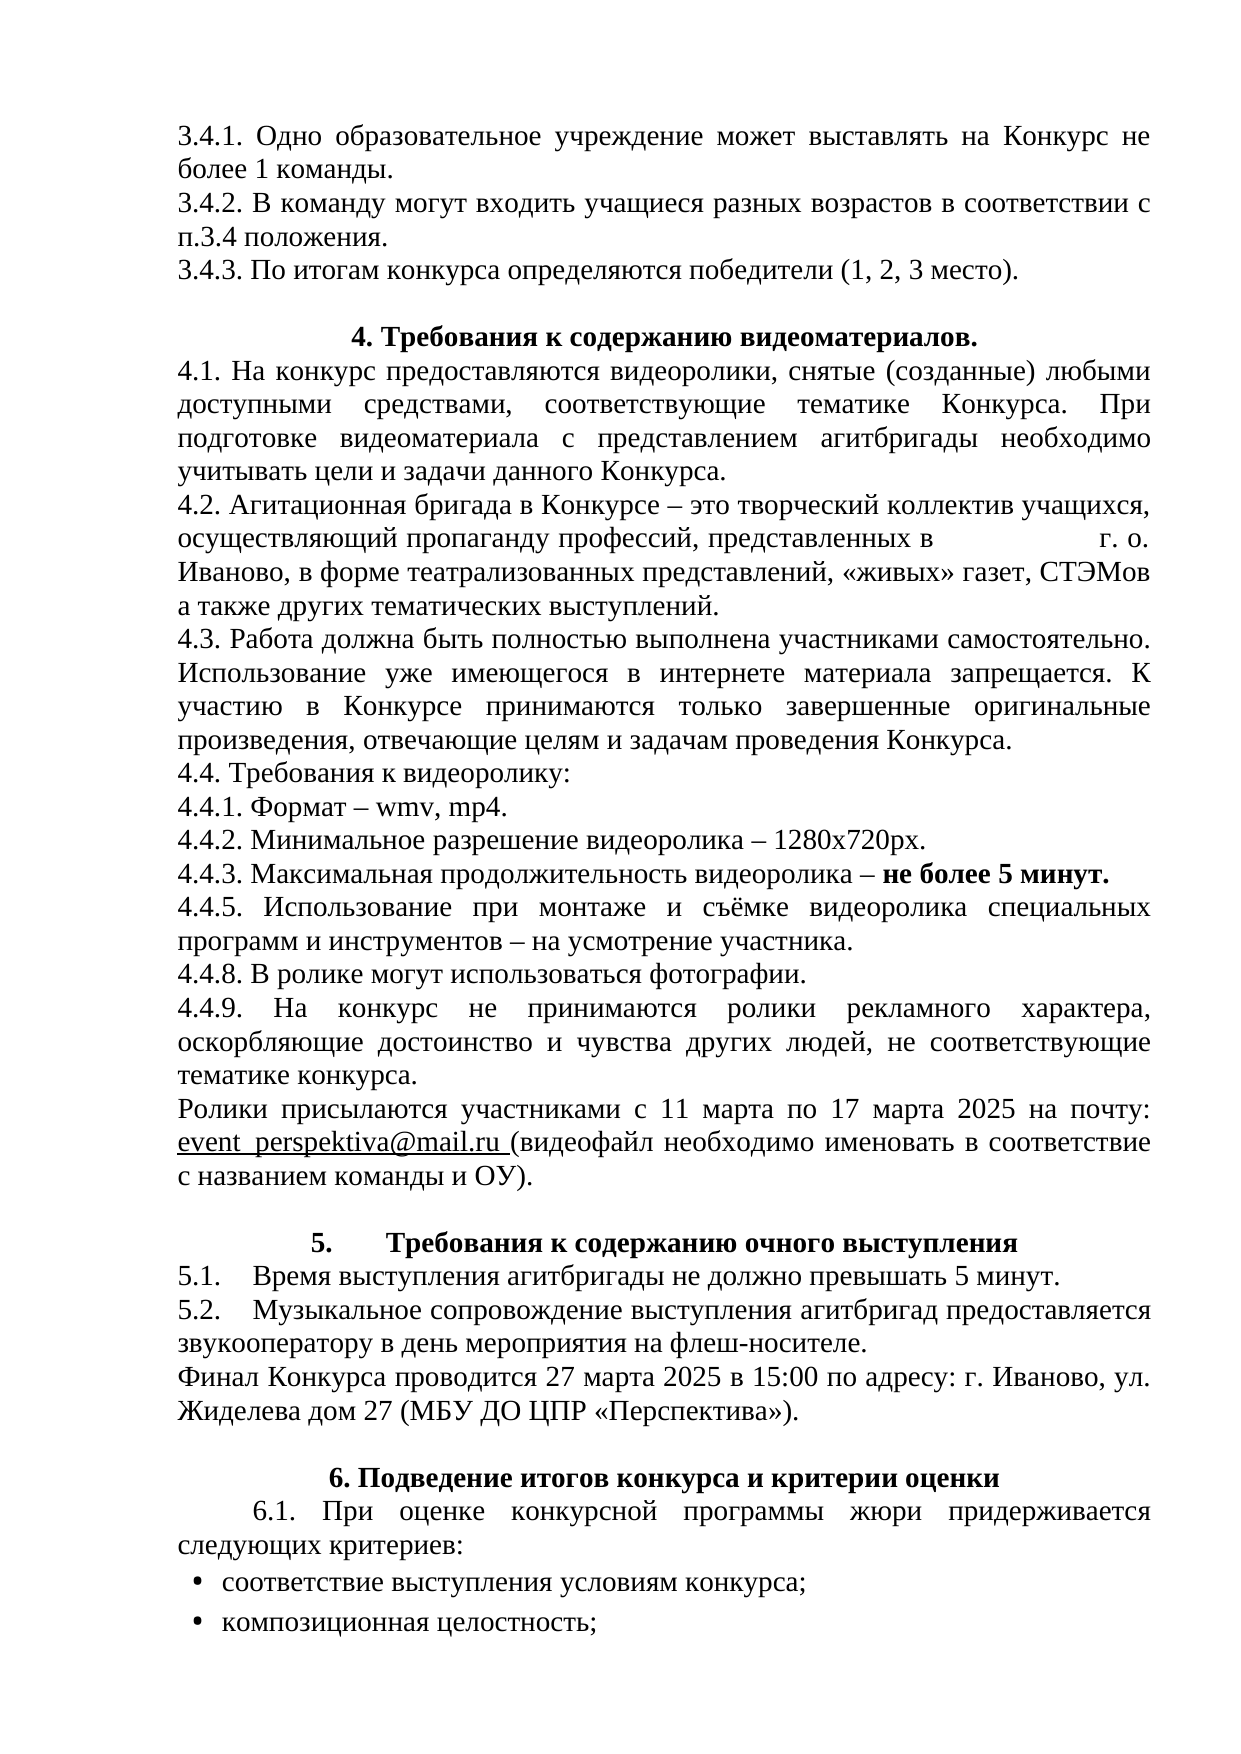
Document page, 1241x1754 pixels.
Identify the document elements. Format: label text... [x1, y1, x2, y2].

text 4.1. На конкурс предоставляются видеоролики, снятые (созданные) любыми доступными средствами, соответствующие тематике Конкурса. При подготовке видеоматериала с представлением агитбригады необходимо учитывать цели и задачи данного Конкурса. [177, 353, 1152, 487]
text Ролики присылаются участниками с 11 марта по 17 марта 2025 на почту: event_perspektiva@mail.ru (видеофайл необходимо именовать в соответствие с названием команды и ОУ). [177, 1091, 1152, 1191]
text 5. Требования к содержанию очного выступления [177, 1225, 1152, 1258]
text 4. Требования к содержанию видеоматериалов. [177, 319, 1152, 353]
text 4.3. Работа должна быть полностью выполнена участниками самостоятельно. Использование уже имеющегося в интернете материала запрещается. К участию в Конкурсе принимаются только завершенные оригинальные произведения, отвечающие целям и задачам проведения Конкурса. [177, 621, 1152, 755]
text 4.4.3. Максимальная продолжительность видеоролика – не более 5 минут. [177, 856, 1152, 889]
text 4.2. Агитационная бригада в Конкурсе – это творческий коллектив учащихся, осуществляющий пропаганду профессий, представленных в г. о. Иваново, в форме театрализованных представлений, «живых» газет, СТЭМов а также других тематических выступлений. [177, 487, 1152, 621]
text 4.4.1. Формат – wmv, mp4. [177, 789, 1152, 822]
text 5.2. Музыкальное сопровождение выступления агитбригад предоставляется звукооператору в день мероприятия на флеш-носителе. [177, 1292, 1152, 1359]
text Финал Конкурса проводится 27 марта 2025 в 15:00 по адресу: г. Иваново, ул. Жиделева дом 27 (МБУ ДО ЦПР «Перспектива»). [177, 1359, 1152, 1426]
text 4.4.9. На конкурс не принимаются ролики рекламного характера, оскорбляющие достоинство и чувства других людей, не соответствующие тематике конкурса. [177, 990, 1152, 1091]
text 3.4.3. По итогам конкурса определяются победители (1, 2, 3 место). [177, 252, 1152, 286]
text 3.4.2. В команду могут входить учащиеся разных возрастов в соответствии с п.3.4 положения. [177, 185, 1152, 252]
text 3.4.1. Одно образовательное учреждение может выставлять на Конкурс не более 1 команды. [177, 118, 1152, 185]
text 4.4.8. В ролике могут использоваться фотографии. [177, 957, 1152, 990]
text 4.4.2. Минимальное разрешение видеоролика – 1280х720px. [177, 822, 1152, 856]
text 4.4. Требования к видеоролику: [177, 755, 1152, 789]
text 4.4.5. Использование при монтаже и съёмке видеоролика специальных программ и инструментов – на усмотрение участника. [177, 889, 1152, 957]
text 6.1. При оценке конкурсной программы жюри придерживается следующих критериев: [177, 1493, 1152, 1560]
text 5.1. Время выступления агитбригады не должно превышать 5 минут. [177, 1258, 1152, 1292]
text 6. Подведение итогов конкурса и критерии оценки [177, 1460, 1152, 1493]
list соответствие выступления условиям конкурса; [177, 1560, 1152, 1600]
list композиционная целостность; [177, 1600, 1152, 1640]
